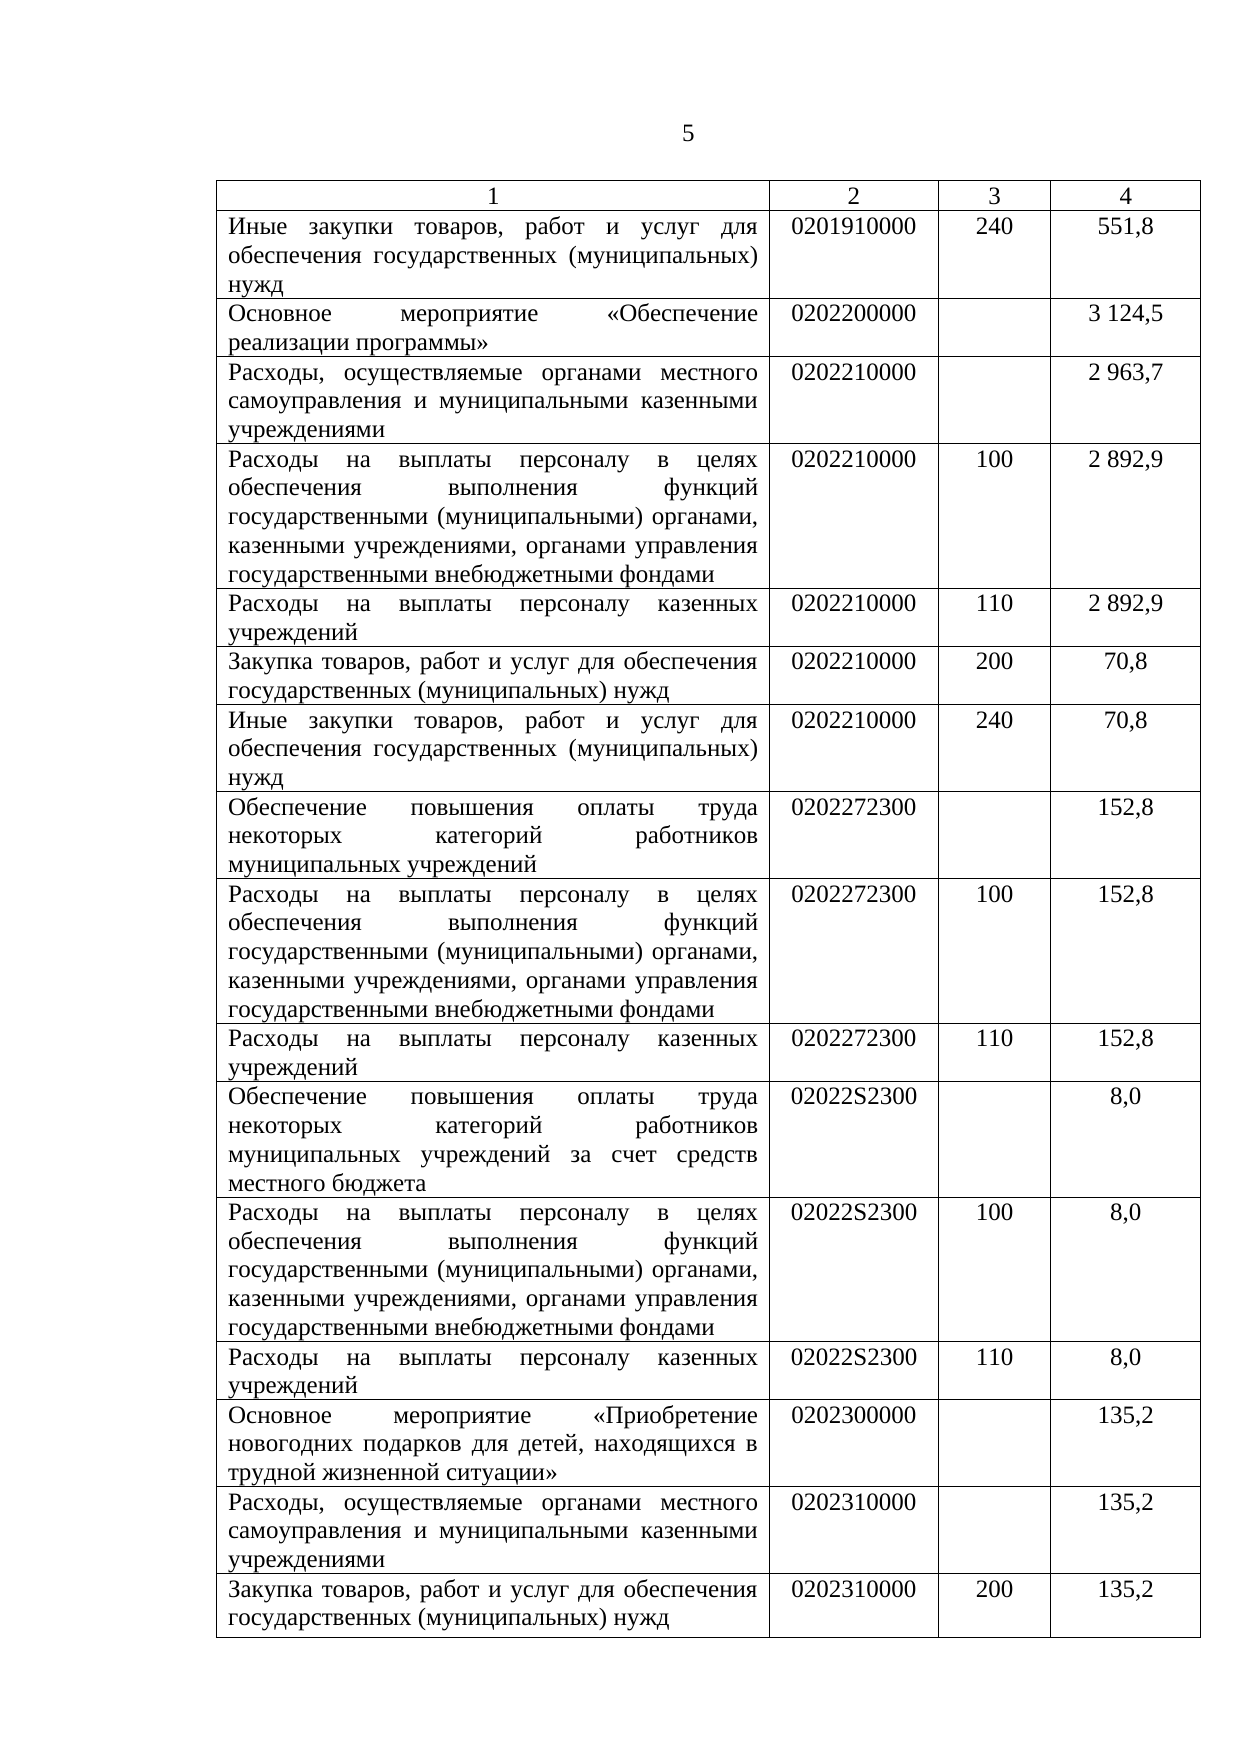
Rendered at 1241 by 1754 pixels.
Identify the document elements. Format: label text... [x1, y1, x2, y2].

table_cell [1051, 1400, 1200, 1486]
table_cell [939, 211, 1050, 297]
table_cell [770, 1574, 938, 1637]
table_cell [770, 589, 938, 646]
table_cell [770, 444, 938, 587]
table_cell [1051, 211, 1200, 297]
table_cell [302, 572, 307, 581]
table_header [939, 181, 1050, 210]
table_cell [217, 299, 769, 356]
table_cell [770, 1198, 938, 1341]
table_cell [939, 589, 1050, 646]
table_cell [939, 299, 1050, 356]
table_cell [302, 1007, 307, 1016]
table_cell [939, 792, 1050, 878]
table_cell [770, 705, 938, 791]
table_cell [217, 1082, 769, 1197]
text 5 [207, 118, 1169, 147]
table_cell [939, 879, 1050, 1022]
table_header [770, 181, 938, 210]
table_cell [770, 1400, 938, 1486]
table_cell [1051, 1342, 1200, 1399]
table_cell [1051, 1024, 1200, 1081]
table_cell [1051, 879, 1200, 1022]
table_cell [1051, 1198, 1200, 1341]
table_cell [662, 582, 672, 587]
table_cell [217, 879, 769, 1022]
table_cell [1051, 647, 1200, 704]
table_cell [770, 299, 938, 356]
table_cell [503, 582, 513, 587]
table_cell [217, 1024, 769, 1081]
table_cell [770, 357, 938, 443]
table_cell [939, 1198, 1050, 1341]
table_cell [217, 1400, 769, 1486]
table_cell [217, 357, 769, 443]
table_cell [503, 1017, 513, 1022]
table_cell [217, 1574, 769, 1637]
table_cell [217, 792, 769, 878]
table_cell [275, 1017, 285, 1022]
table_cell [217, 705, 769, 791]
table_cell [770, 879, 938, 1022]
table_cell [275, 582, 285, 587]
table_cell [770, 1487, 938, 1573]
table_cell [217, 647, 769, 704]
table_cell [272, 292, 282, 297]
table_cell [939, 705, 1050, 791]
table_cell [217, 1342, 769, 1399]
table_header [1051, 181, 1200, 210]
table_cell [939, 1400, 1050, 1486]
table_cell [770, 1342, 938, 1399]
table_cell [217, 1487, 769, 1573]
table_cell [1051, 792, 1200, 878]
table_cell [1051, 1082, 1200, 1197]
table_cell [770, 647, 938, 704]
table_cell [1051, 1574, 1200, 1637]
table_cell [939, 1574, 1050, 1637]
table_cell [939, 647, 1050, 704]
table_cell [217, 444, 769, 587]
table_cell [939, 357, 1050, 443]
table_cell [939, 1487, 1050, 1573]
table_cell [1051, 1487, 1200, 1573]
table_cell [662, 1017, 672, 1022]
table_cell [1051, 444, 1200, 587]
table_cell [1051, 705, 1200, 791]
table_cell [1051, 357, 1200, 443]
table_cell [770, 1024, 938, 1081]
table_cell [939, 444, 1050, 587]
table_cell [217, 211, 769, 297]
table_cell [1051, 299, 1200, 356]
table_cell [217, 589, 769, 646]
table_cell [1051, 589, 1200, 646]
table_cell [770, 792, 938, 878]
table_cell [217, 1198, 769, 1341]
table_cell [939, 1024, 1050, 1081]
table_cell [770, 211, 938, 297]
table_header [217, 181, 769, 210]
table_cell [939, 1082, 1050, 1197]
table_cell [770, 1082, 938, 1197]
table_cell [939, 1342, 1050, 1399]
